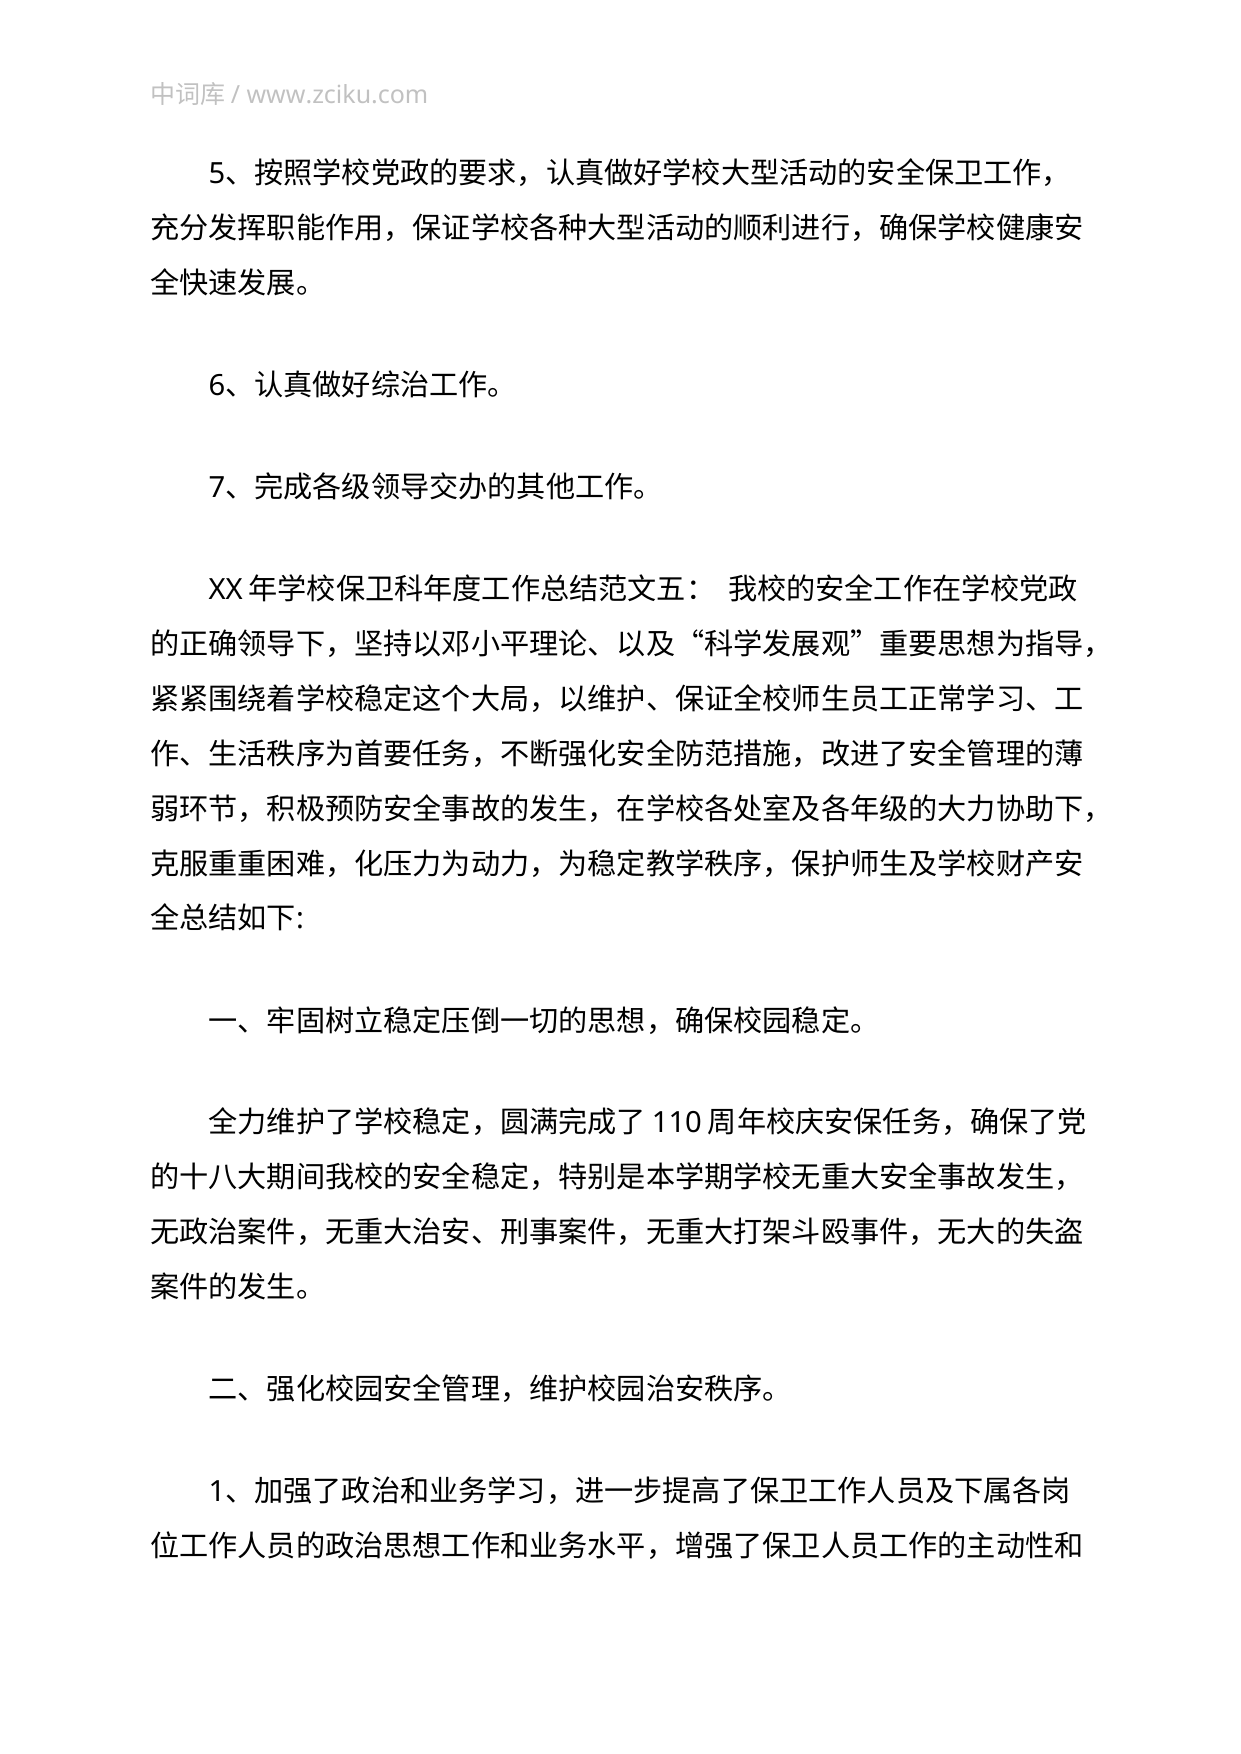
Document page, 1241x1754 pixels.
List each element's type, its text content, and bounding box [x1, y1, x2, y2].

text XX年学校保卫科年度工作总结范文五： 我校的安全工作在学校党政的正确领导下，坚持以邓小平理论、以及“科学发展观”重要思想为指导，紧紧围绕着学校稳定这个大局，以维护、保证全校师生员工正常学习、工作、生活秩序为首要任务，不断强化安全防范措施，改进了安全管理的薄弱环节，积极预防安全事故的发生，在学校各处室及各年级的大力协助下，克服重重困难，化压力为动力，为稳定教学秩序，保护师生及学校财产安全总结如下: [150, 566, 1090, 937]
text 全力维护了学校稳定，圆满完成了110周年校庆安保任务，确保了党的十八大期间我校的安全稳定，特别是本学期学校无重大安全事故发生，无政治案件，无重大治安、刑事案件，无重大打架斗殴事件，无大的失盗案件的发生。 [150, 1099, 1090, 1306]
text 7、完成各级领导交办的其他工作。 [150, 464, 1090, 506]
text 5、按照学校党政的要求，认真做好学校大型活动的安全保卫工作，充分发挥职能作用，保证学校各种大型活动的顺利进行，确保学校健康安全快速发展。 [150, 150, 1090, 302]
text 二、强化校园安全管理，维护校园治安秩序。 [150, 1365, 1090, 1408]
text 一、牢固树立稳定压倒一切的思想，确保校园稳定。 [150, 997, 1090, 1039]
text 6、认真做好综治工作。 [150, 362, 1090, 404]
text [150, 1467, 1090, 1564]
